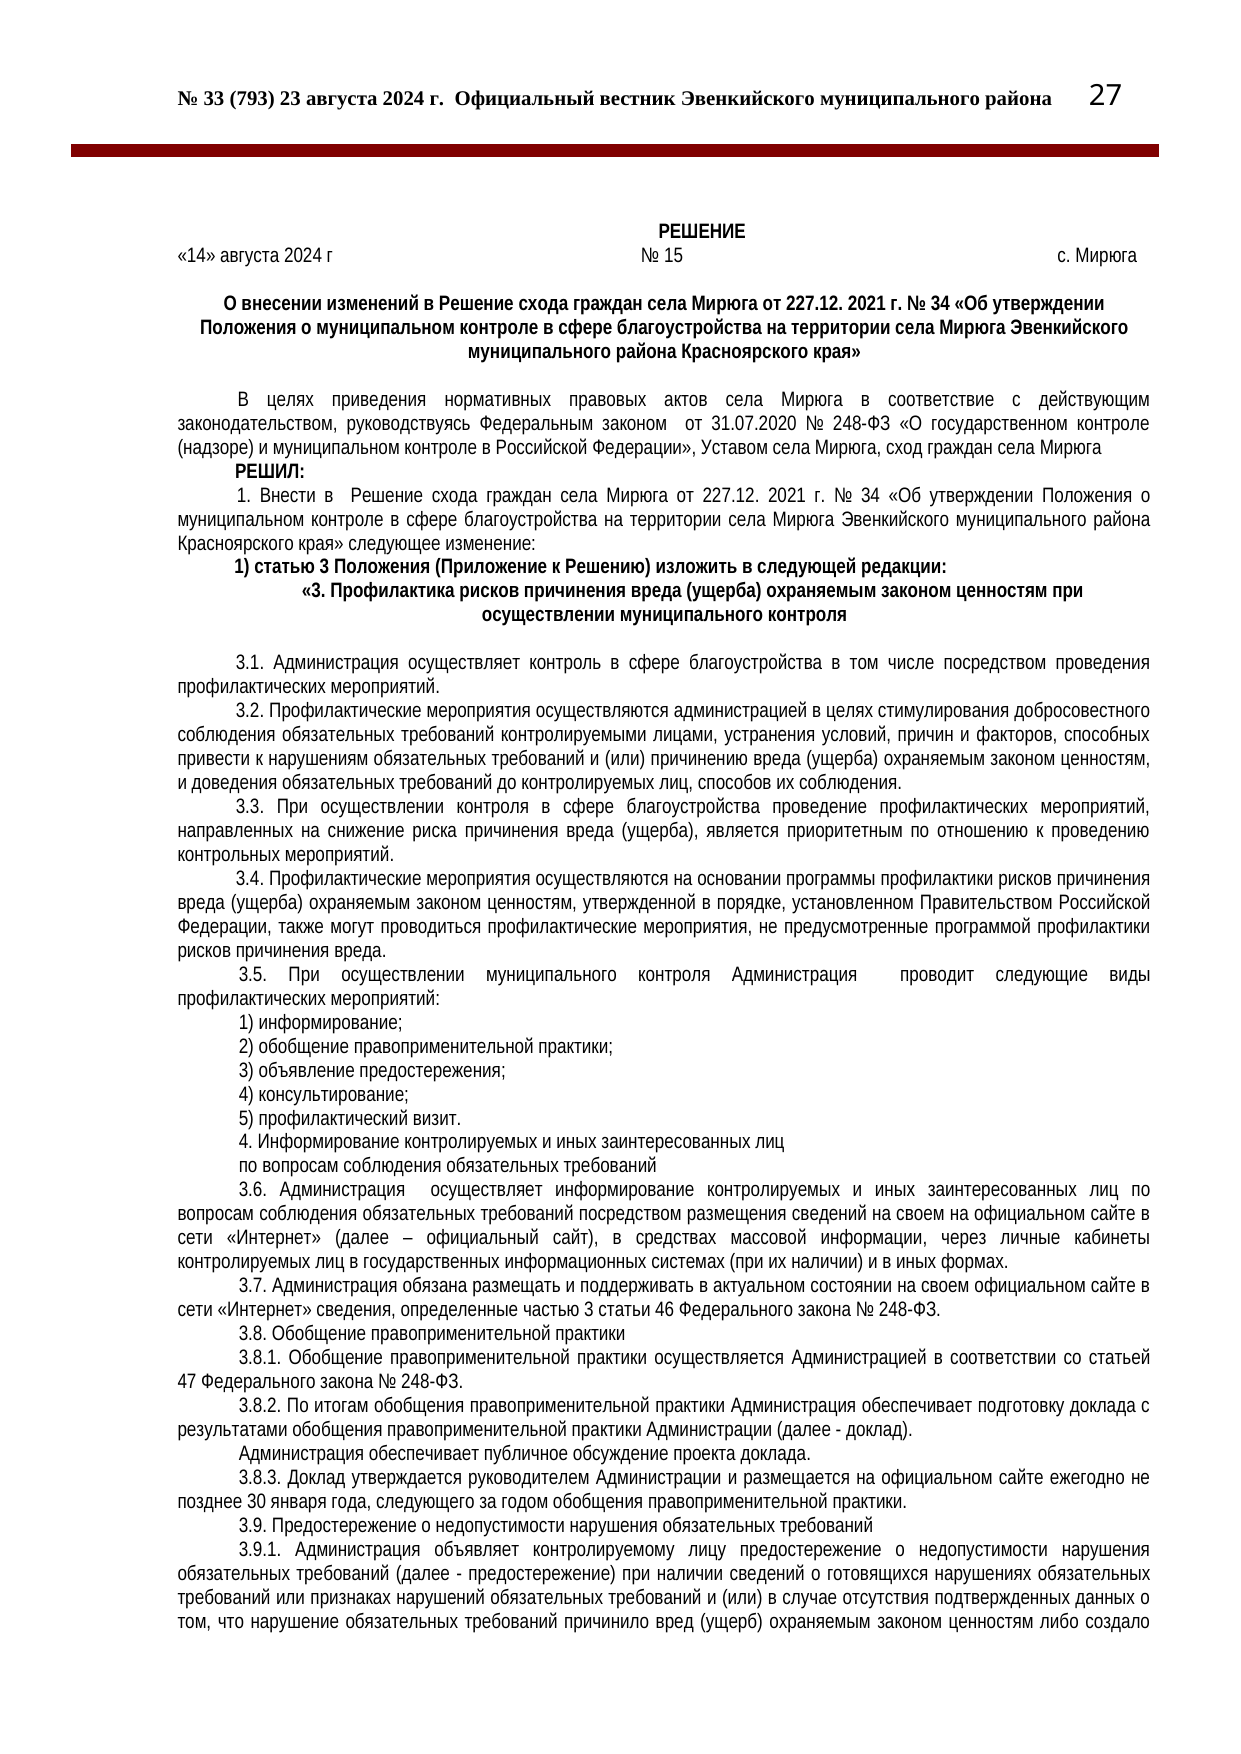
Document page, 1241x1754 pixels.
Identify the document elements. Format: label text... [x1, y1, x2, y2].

text О внесении изменений в Решение схода граждан села Мирюга от 227.12. 2021 г. № 34 «Об утверждении Положения о муниципальном контроле в сфере благоустройства на территории села Мирюга Эвенкийского муниципального района Красноярского края» [177, 291, 1152, 363]
text 3.6. Администрация осуществляет информирование контролируемых и иных заинтересованных лиц по вопросам соблюдения обязательных требований посредством размещения сведений на своем на официальном сайте в сети «Интернет» (далее – официальный сайт), в средствах массовой информации, через личные кабинеты контролируемых лиц в государственных информационных системах (при их наличии) и в иных формах. [177, 1177, 1152, 1273]
text 3.1. Администрация осуществляет контроль в сфере благоустройства в том числе посредством проведения профилактических мероприятий. [177, 650, 1152, 698]
text 3) объявление предостережения; [177, 1058, 1152, 1082]
subtitle РЕШИЛ: [177, 459, 1152, 483]
text 4) консультирование; [177, 1082, 1152, 1106]
text 2) обобщение правоприменительной практики; [177, 1034, 1152, 1058]
text 3.8.1. Обобщение правоприменительной практики осуществляется Администрацией в соответствии со статьей 47 Федерального закона № 248-ФЗ. [177, 1345, 1152, 1393]
text 3.7. Администрация обязана размещать и поддерживать в актуальном состоянии на своем официальном сайте в сети «Интернет» сведения, определенные частью 3 статьи 46 Федерального закона № 248-ФЗ. [177, 1273, 1152, 1321]
text 5) профилактический визит. [177, 1106, 1152, 1129]
text 3.5. При осуществлении муниципального контроля Администрация проводит следующие виды профилактических мероприятий: [177, 962, 1152, 1010]
text 3.3. При осуществлении контроля в сфере благоустройства проведение профилактических мероприятий, направленных на снижение риска причинения вреда (ущерба), является приоритетным по отношению к проведению контрольных мероприятий. [177, 794, 1152, 866]
text 3.2. Профилактические мероприятия осуществляются администрацией в целях стимулирования добросовестного соблюдения обязательных требований контролируемыми лицами, устранения условий, причин и факторов, способных привести к нарушениям обязательных требований и (или) причинению вреда (ущерба) охраняемым законом ценностям, и доведения обязательных требований до контролируемых лиц, способов их соблюдения. [177, 698, 1152, 794]
text 3.8. Обобщение правоприменительной практики [177, 1321, 1152, 1345]
text 3.4. Профилактические мероприятия осуществляются на основании программы профилактики рисков причинения вреда (ущерба) охраняемым законом ценностям, утвержденной в порядке, установленном Правительством Российской Федерации, также могут проводиться профилактические мероприятия, не предусмотренные программой профилактики рисков причинения вреда. [177, 866, 1152, 962]
text по вопросам соблюдения обязательных требований [177, 1153, 1152, 1177]
text 1) информирование; [177, 1010, 1152, 1034]
text РЕШЕНИЕ [177, 219, 1152, 243]
text Администрация обеспечивает публичное обсуждение проекта доклада. [177, 1441, 1152, 1465]
text 3.8.3. Доклад утверждается руководителем Администрации и размещается на официальном сайте ежегодно не позднее 30 января года, следующего за годом обобщения правоприменительной практики. [177, 1465, 1152, 1513]
text 3.8.2. По итогам обобщения правоприменительной практики Администрация обеспечивает подготовку доклада с результатами обобщения правоприменительной практики Администрации (далее - доклад). [177, 1393, 1152, 1441]
text В целях приведения нормативных правовых актов села Мирюга в соответствие с действующим законодательством, руководствуясь Федеральным законом от 31.07.2020 № 248-ФЗ «О государственном контроле (надзоре) и муниципальном контроле в Российской Федерации», Уставом села Мирюга, сход граждан села Мирюга [177, 387, 1152, 459]
text «3. Профилактика рисков причинения вреда (ущерба) охраняемым законом ценностям при осуществлении муниципального контроля [177, 578, 1152, 626]
text «14» августа 2024 г № 15 с. Мирюга [177, 243, 1152, 267]
text 4. Информирование контролируемых и иных заинтересованных лиц [177, 1129, 1152, 1153]
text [177, 1537, 1152, 1633]
text 3.9. Предостережение о недопустимости нарушения обязательных требований [177, 1513, 1152, 1537]
text 1) статью 3 Положения (Приложение к Решению) изложить в следующей редакции: [177, 554, 1152, 578]
text 1. Внести в Решение схода граждан села Мирюга от 227.12. 2021 г. № 34 «Об утверждении Положения о муниципальном контроле в сфере благоустройства на территории села Мирюга Эвенкийского муниципального района Красноярского края» следующее изменение: [177, 483, 1152, 554]
